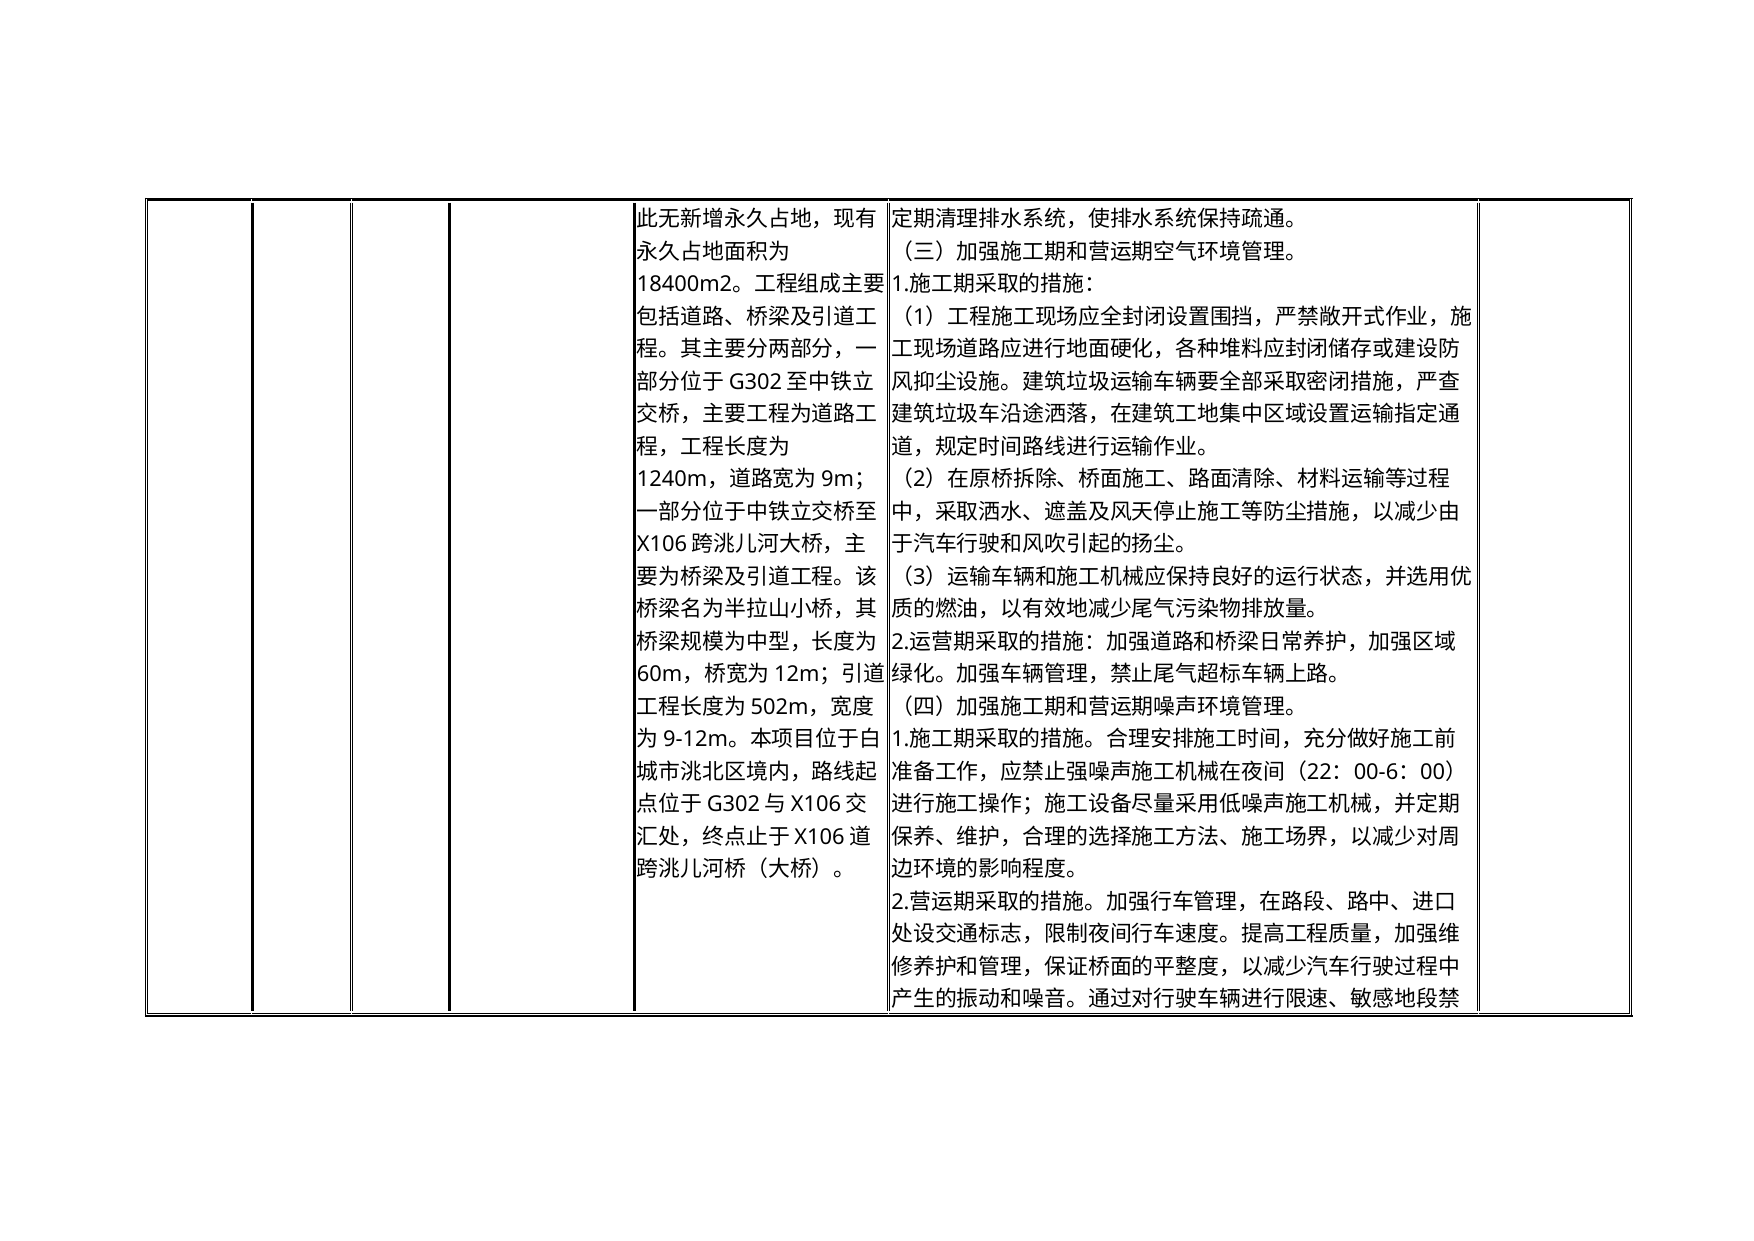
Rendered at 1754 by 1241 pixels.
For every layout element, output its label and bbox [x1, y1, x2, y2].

table_cell [146, 199, 1631, 1015]
